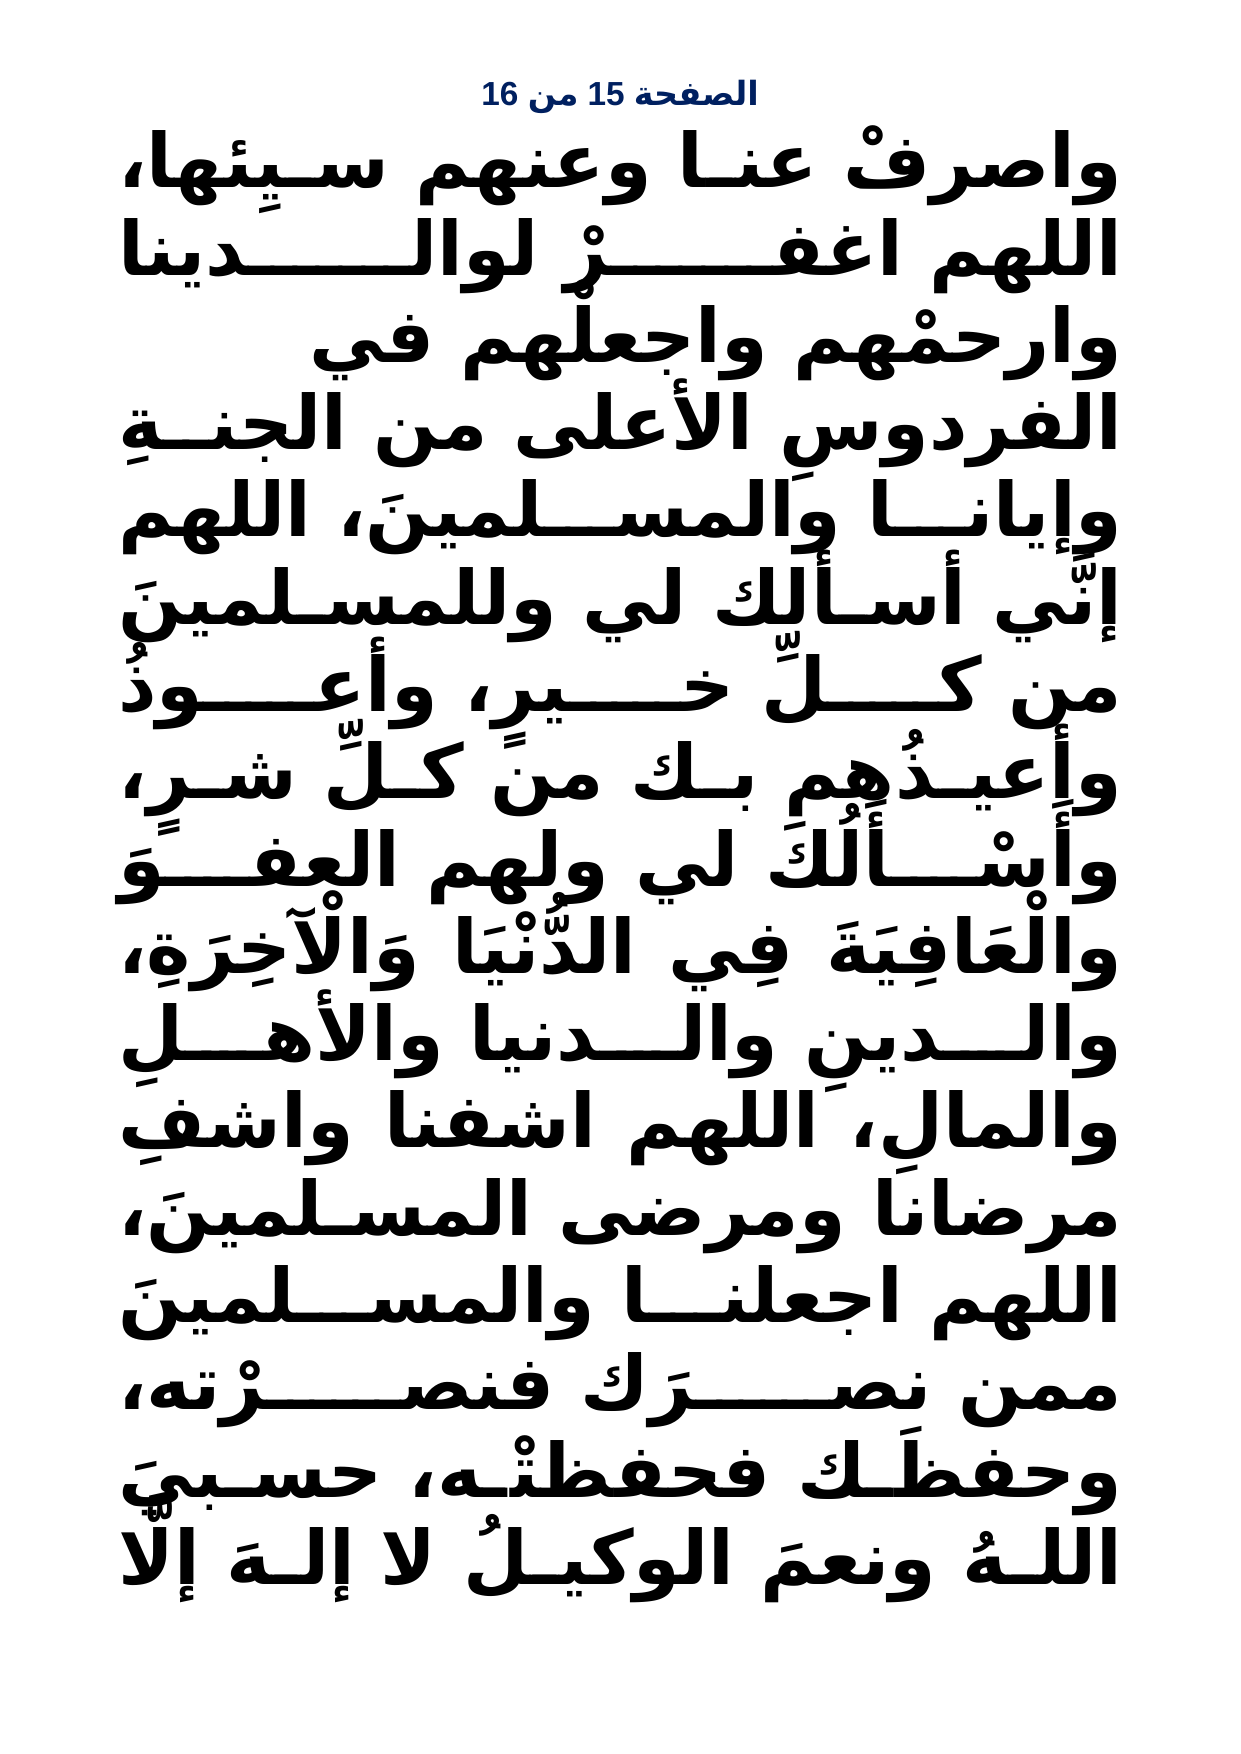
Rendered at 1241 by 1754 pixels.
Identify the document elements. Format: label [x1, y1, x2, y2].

text [118, 118, 1122, 1602]
